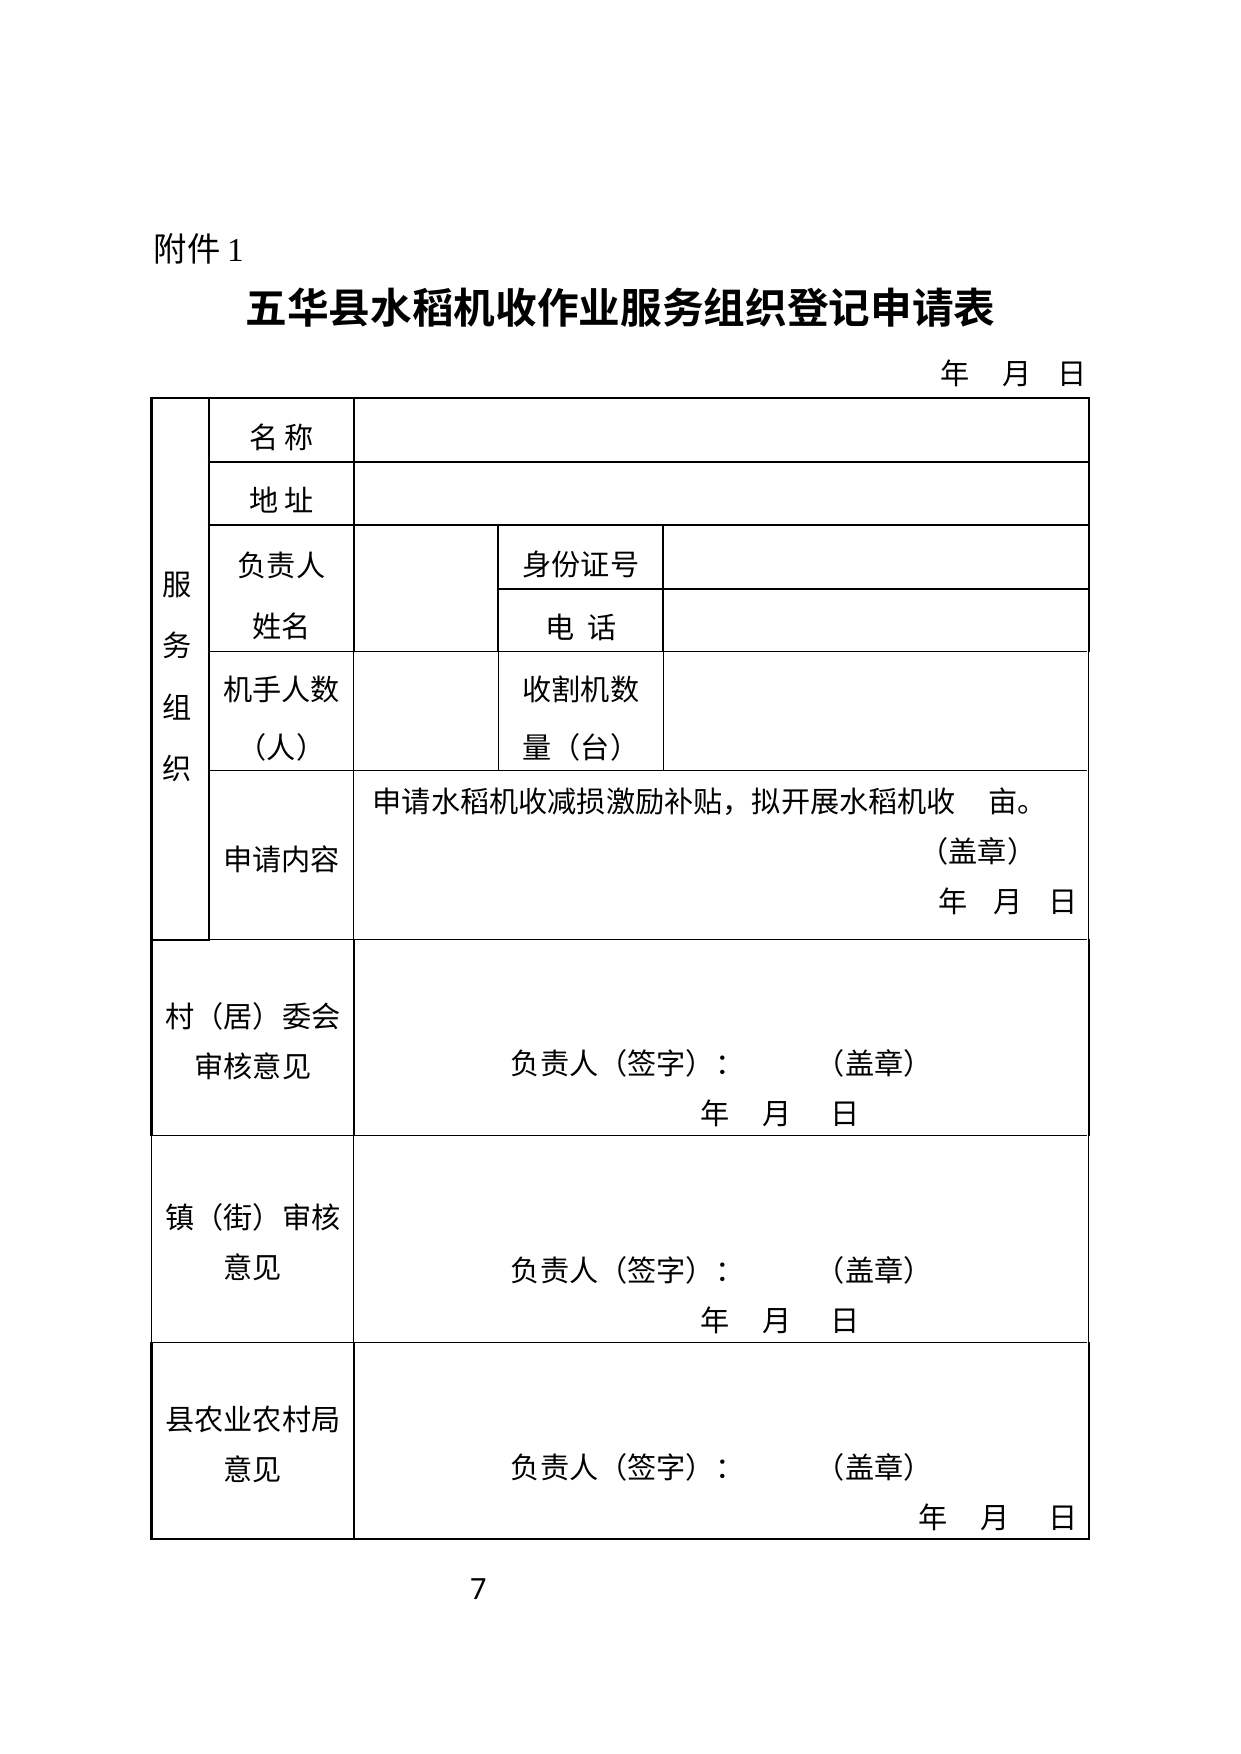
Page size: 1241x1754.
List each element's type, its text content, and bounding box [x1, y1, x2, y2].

table_cell [354, 652, 498, 770]
table_cell 申请水稻机收减损激励补贴，拟开展水稻机收 亩。 （盖章） 年 月 日 [354, 770, 1088, 939]
table_cell [355, 463, 1088, 524]
table_header 服务组织 [153, 399, 208, 939]
table_cell 申请内容 [210, 771, 353, 939]
table_cell 电 话 [499, 590, 662, 651]
table_cell 收割机数量（台） [499, 652, 663, 770]
table_cell 负责人（签字）： （盖章） 年 月 日 [355, 939, 1088, 1134]
table_cell [664, 526, 1088, 588]
text 附件1 [153, 213, 1087, 274]
table_cell [664, 651, 1088, 770]
table_cell 负责人（签字）： （盖章） 年 月 日 [354, 1135, 1088, 1342]
table_cell [664, 590, 1088, 651]
table_cell 机手人数（人） [210, 652, 353, 770]
table_cell 身份证号 [499, 526, 662, 588]
table_cell 负责人 姓名 [210, 526, 353, 651]
table_cell 村（居）委会审核意见 [153, 940, 353, 1134]
table_cell 县农业农村局 意见 [153, 1343, 353, 1538]
table_cell [355, 526, 497, 651]
table_header 名 称 [210, 399, 353, 461]
table_cell 地 址 [210, 463, 353, 524]
text 五华县水稻机收作业服务组织登记申请表 [153, 274, 1087, 336]
table_header [355, 399, 1088, 461]
table_cell 镇（街）审核意见 [152, 1136, 353, 1342]
table_cell 负责人（签字）： （盖章） 年 月 日 [355, 1342, 1088, 1538]
text 年 月 日 [153, 336, 1087, 397]
